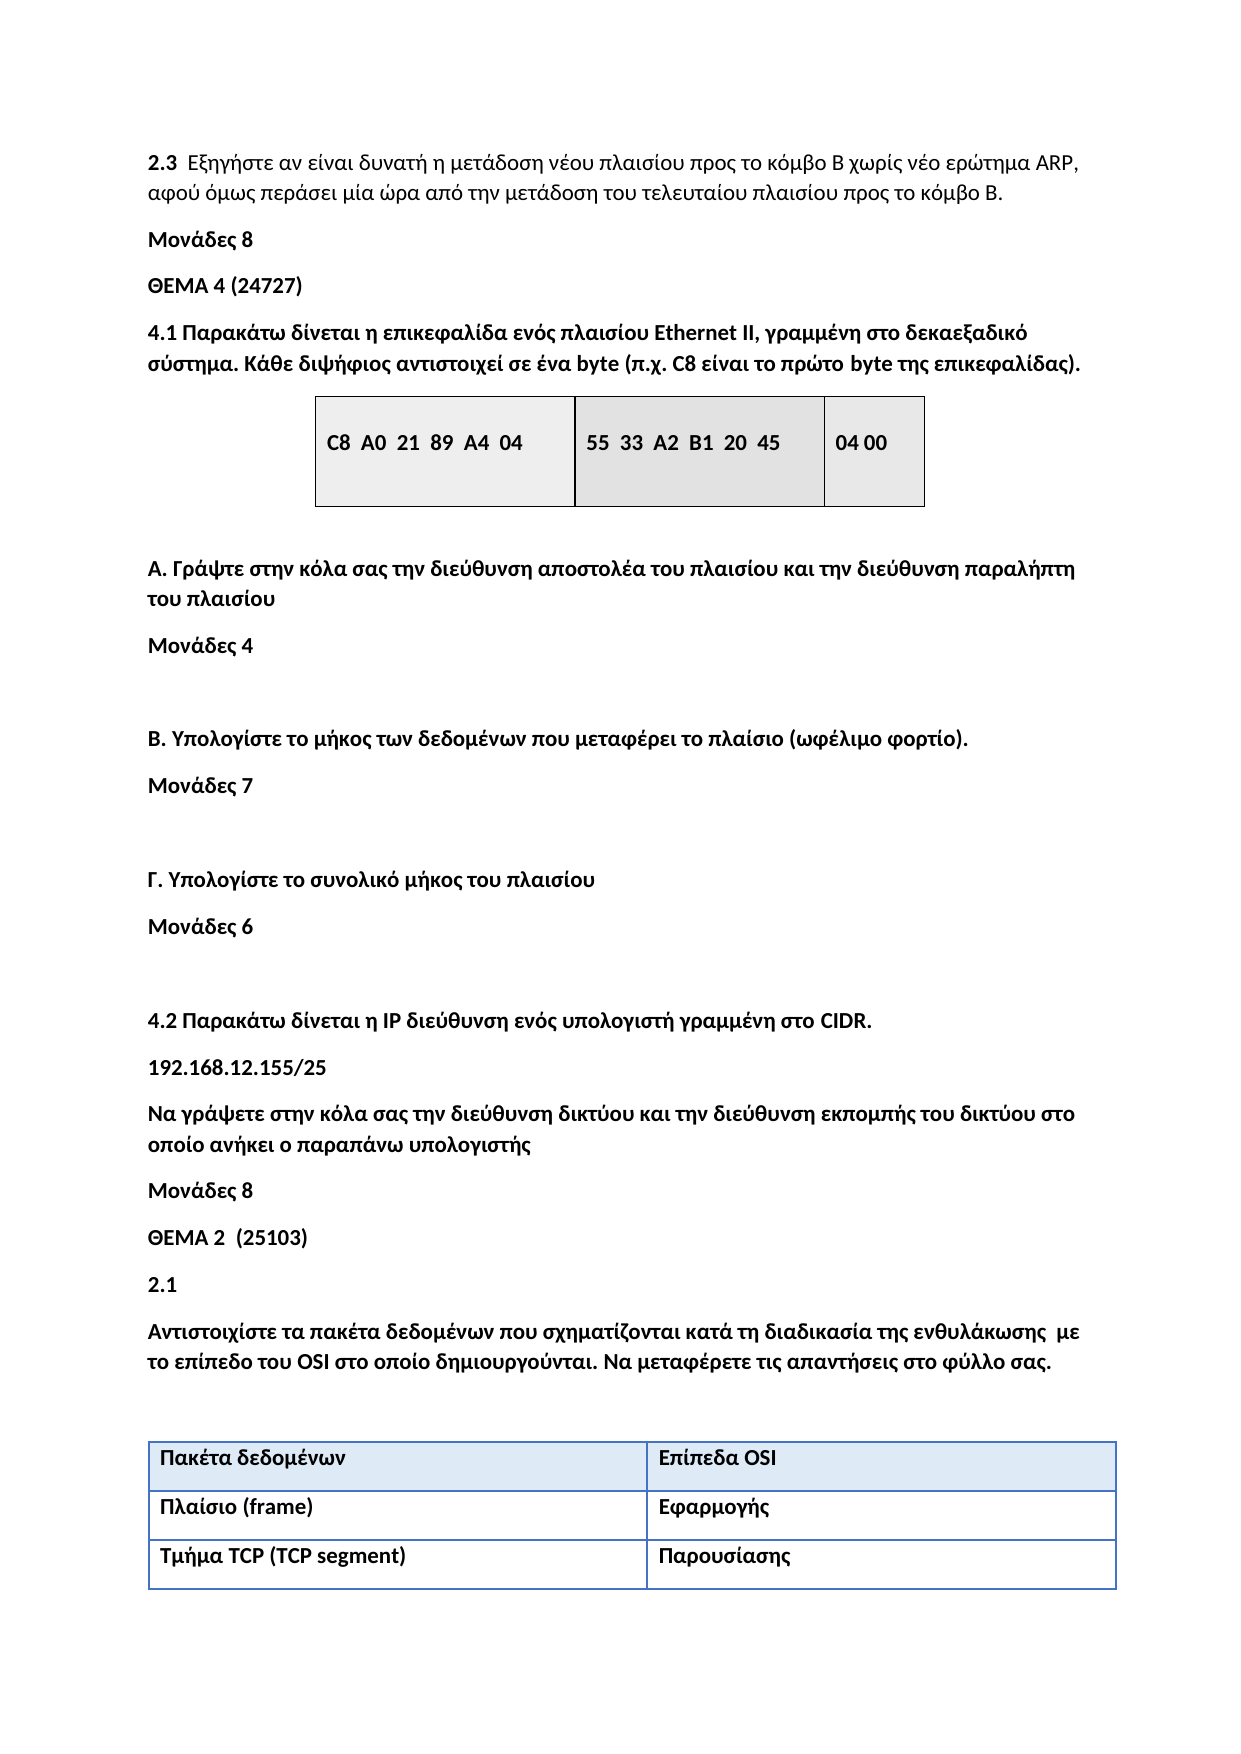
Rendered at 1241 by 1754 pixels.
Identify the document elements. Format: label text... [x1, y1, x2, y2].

table_header C8 Α0 21 89 Α4 04 [316, 397, 574, 506]
text Β. Υπολογίστε το μήκος των δεδομένων που μεταφέρει το πλαίσιο (ωφέλιμο φορτίο). [148, 724, 1092, 753]
text 2.3 Εξηγήστε αν είναι δυνατή η μετάδοση νέου πλαισίου προς το κόμβο Β χωρίς νέο ερώτημα ARP, αφού όμως περάσει μία ώρα από την μετάδοση του τελευταίου πλαισίου προς το κόμβο Β. [148, 148, 1092, 206]
text Αντιστοιχίστε τα πακέτα δεδομένων που σχηματίζονται κατά τη διαδικασία της ενθυλάκωσης με το επίπεδο του OSI στο οποίο δημιουργούνται. Να μεταφέρετε τις απαντήσεις στο φύλλο σας. [148, 1317, 1092, 1376]
text Να γράψετε στην κόλα σας την διεύθυνση δικτύου και την διεύθυνση εκπομπής του δικτύου στο οποίο ανήκει ο παραπάνω υπολογιστής [148, 1099, 1092, 1158]
text ΘΕΜΑ 4 (24727) [148, 272, 1092, 300]
table_header 04 00 [825, 397, 924, 506]
text Μονάδες 6 [148, 912, 1092, 940]
text 2.1 [148, 1270, 1092, 1298]
table_header 55 33 Α2 Β1 20 45 [576, 397, 824, 506]
table_cell Πλαίσιο (frame) [150, 1492, 646, 1539]
text Μονάδες 4 [148, 631, 1092, 659]
text ΘΕΜΑ 2 (25103) [148, 1223, 1092, 1252]
text Γ. Υπολογίστε το συνολικό μήκος του πλαισίου [148, 865, 1092, 893]
text Μονάδες 8 [148, 225, 1092, 253]
text Α. Γράψτε στην κόλα σας την διεύθυνση αποστολέα του πλαισίου και την διεύθυνση παραλήπτη του πλαισίου [148, 554, 1092, 612]
table_cell Εφαρμογής [648, 1492, 1115, 1539]
text Μονάδες 7 [148, 771, 1092, 799]
table_header Πακέτα δεδομένων [150, 1443, 646, 1490]
table_cell Παρουσίασης [648, 1541, 1115, 1588]
text 4.2 Παρακάτω δίνεται η ΙΡ διεύθυνση ενός υπολογιστή γραμμένη στο CIDR. [148, 1006, 1092, 1034]
table_cell Τμήμα TCP (TCP segment) [150, 1541, 646, 1588]
text 192.168.12.155/25 [148, 1053, 1092, 1081]
text Μονάδες 8 [148, 1177, 1092, 1205]
table_header Επίπεδα OSI [648, 1443, 1115, 1490]
text 4.1 Παρακάτω δίνεται η επικεφαλίδα ενός πλαισίου Ethernet II, γραμμένη στο δεκαεξαδικό σύστημα. Κάθε διψήφιος αντιστοιχεί σε ένα byte (π.χ. C8 είναι το πρώτο byte της επικεφαλίδας). [148, 318, 1092, 377]
